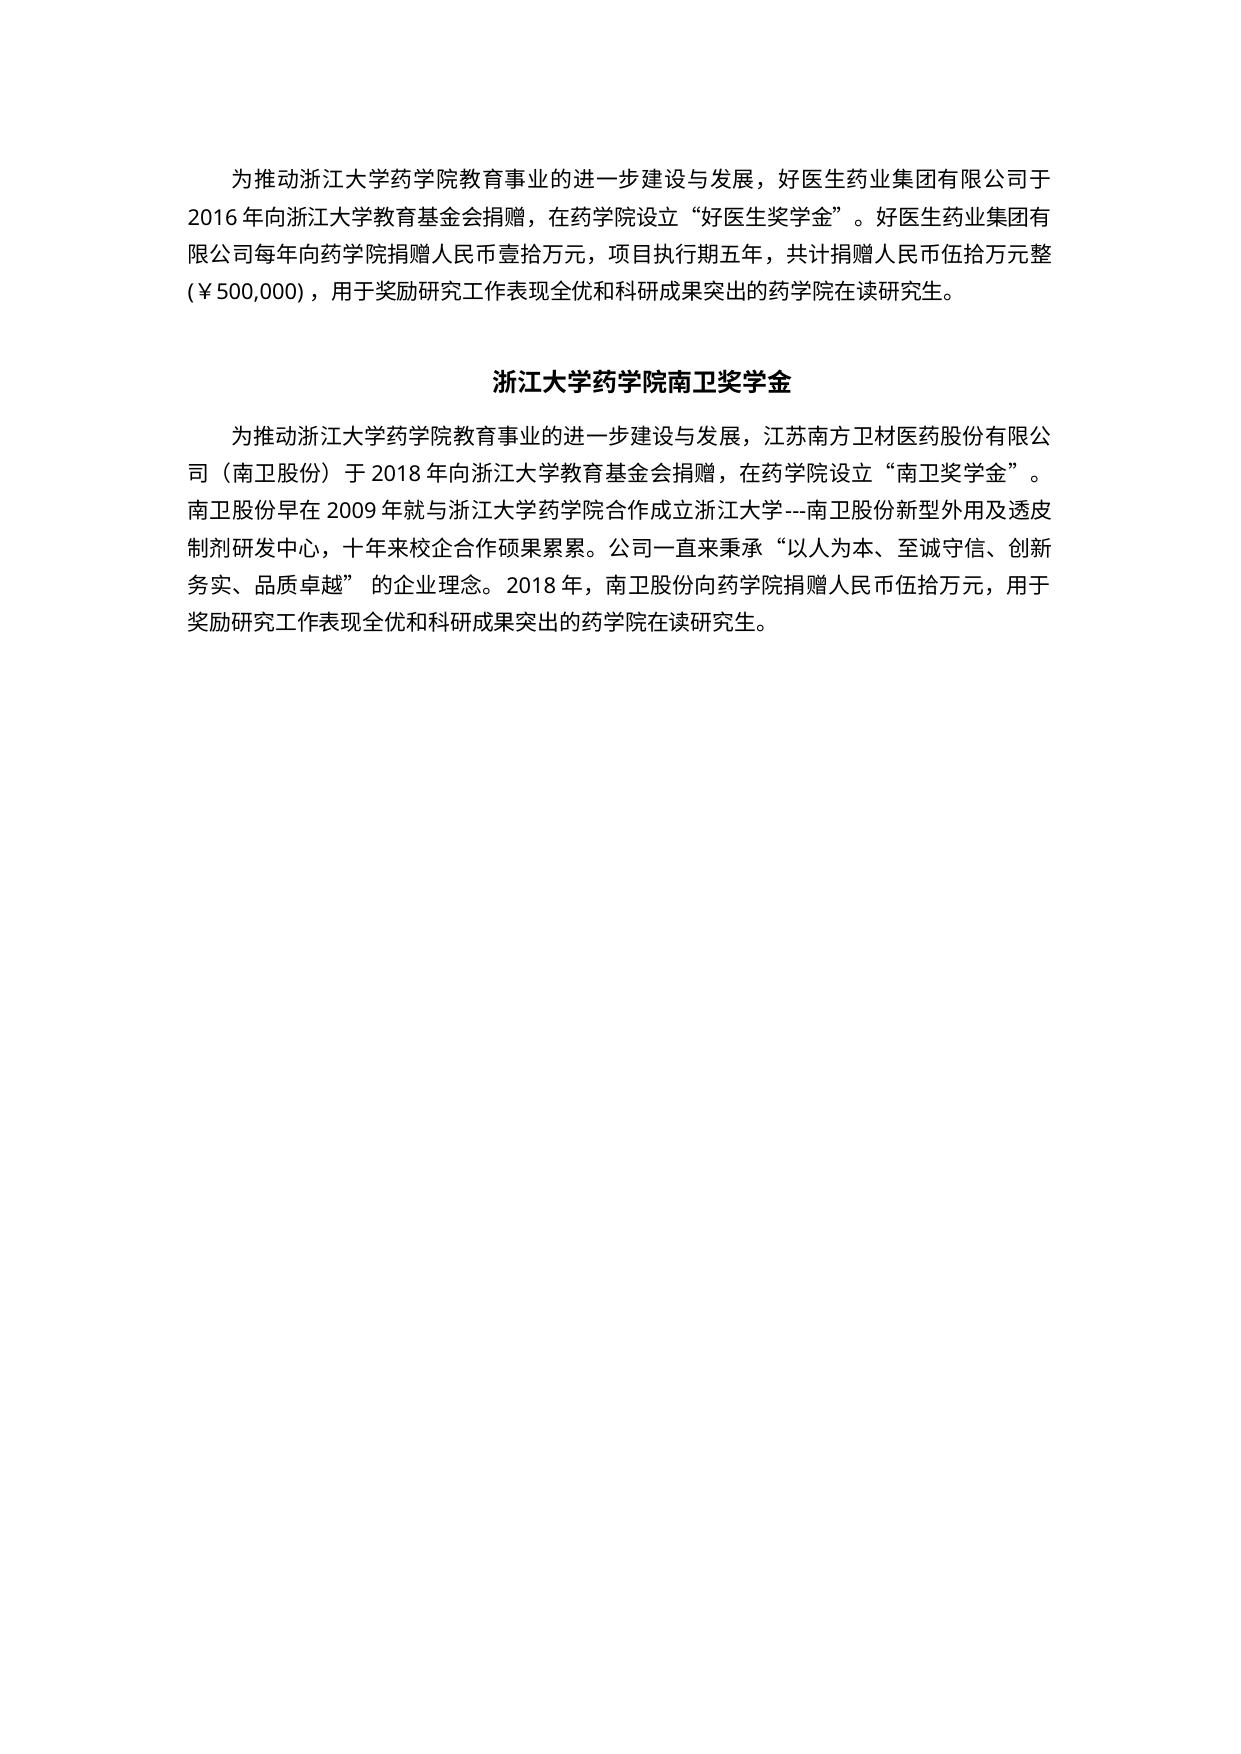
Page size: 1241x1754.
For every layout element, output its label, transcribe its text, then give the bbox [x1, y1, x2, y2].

text 为推动浙江大学药学院教育事业的进一步建设与发展，好医生药业集团有限公司于2016年向浙江大学教育基金会捐赠，在药学院设立“好医生奖学金”。好医生药业集团有限公司每年向药学院捐赠人民币壹拾万元，项目执行期五年，共计捐赠人民币伍拾万元整(￥500,000) ，用于奖励研究工作表现全优和科研成果突出的药学院在读研究生。 [187, 162, 1053, 306]
text 为推动浙江大学药学院教育事业的进一步建设与发展，江苏南方卫材医药股份有限公司（南卫股份）于2018年向浙江大学教育基金会捐赠，在药学院设立“南卫奖学金”。南卫股份早在2009年就与浙江大学药学院合作成立浙江大学---南卫股份新型外用及透皮制剂研发中心，十年来校企合作硕果累累。公司一直来秉承“以人为本、至诚守信、创新务实、品质卓越” 的企业理念。2018年，南卫股份向药学院捐赠人民币伍拾万元，用于奖励研究工作表现全优和科研成果突出的药学院在读研究生。 [187, 418, 1053, 637]
text 浙江大学药学院南卫奖学金 [187, 348, 1053, 413]
